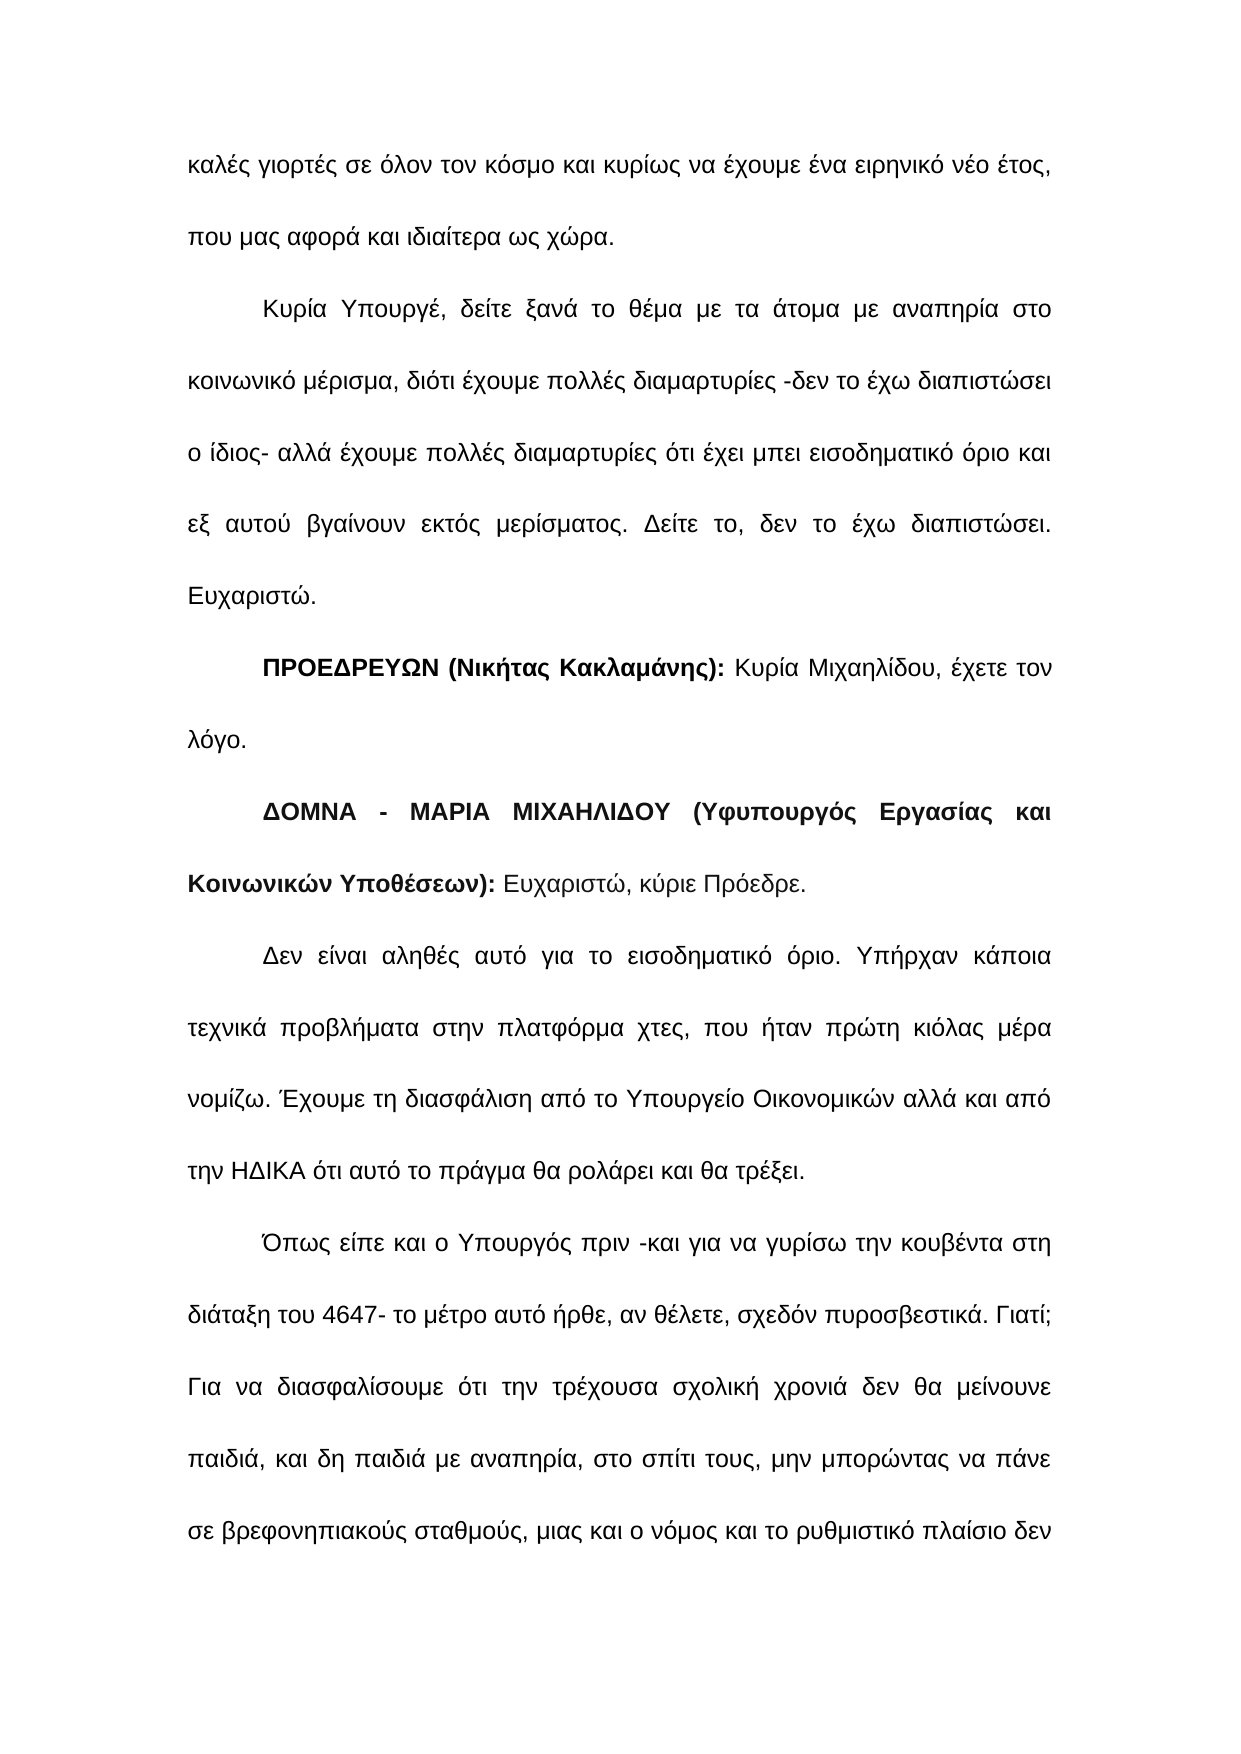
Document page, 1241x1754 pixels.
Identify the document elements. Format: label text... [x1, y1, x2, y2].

text Δεν είναι αληθές αυτό για το εισοδηματικό όριο. Υπήρχαν κάποια τεχνικά προβλήματα στην πλατφόρμα χτες, που ήταν πρώτη κιόλας μέρα νομίζω. Έχουμε τη διασφάλιση από το Υπουργείο Οικονομικών αλλά και από την ΗΔΙΚΑ ότι αυτό το πράγμα θα ρολάρει και θα τρέξει. [187, 941, 1053, 1185]
text Κυρία Υπουργέ, δείτε ξανά το θέμα με τα άτομα με αναπηρία στο κοινωνικό μέρισμα, διότι έχουμε πολλές διαμαρτυρίες -δεν το έχω διαπιστώσει ο ίδιος- αλλά έχουμε πολλές διαμαρτυρίες ότι έχει μπει εισοδηματικό όριο και εξ αυτού βγαίνουν εκτός μερίσματος. Δείτε το, δεν το έχω διαπιστώσει. Ευχαριστώ. [187, 294, 1053, 610]
text ΔΟΜΝΑ - ΜΑΡΙΑ ΜΙΧΑΗΛΙΔΟΥ (Υφυπουργός Εργασίας και Κοινωνικών Υποθέσεων): Ευχαριστώ, κύριε Πρόεδρε. [187, 797, 1053, 897]
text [187, 150, 1053, 251]
text ΠΡΟΕΔΡΕΥΩΝ (Νικήτας Κακλαμάνης): Κυρία Μιχαηλίδου, έχετε τον λόγο. [187, 653, 1053, 754]
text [187, 1228, 1053, 1544]
